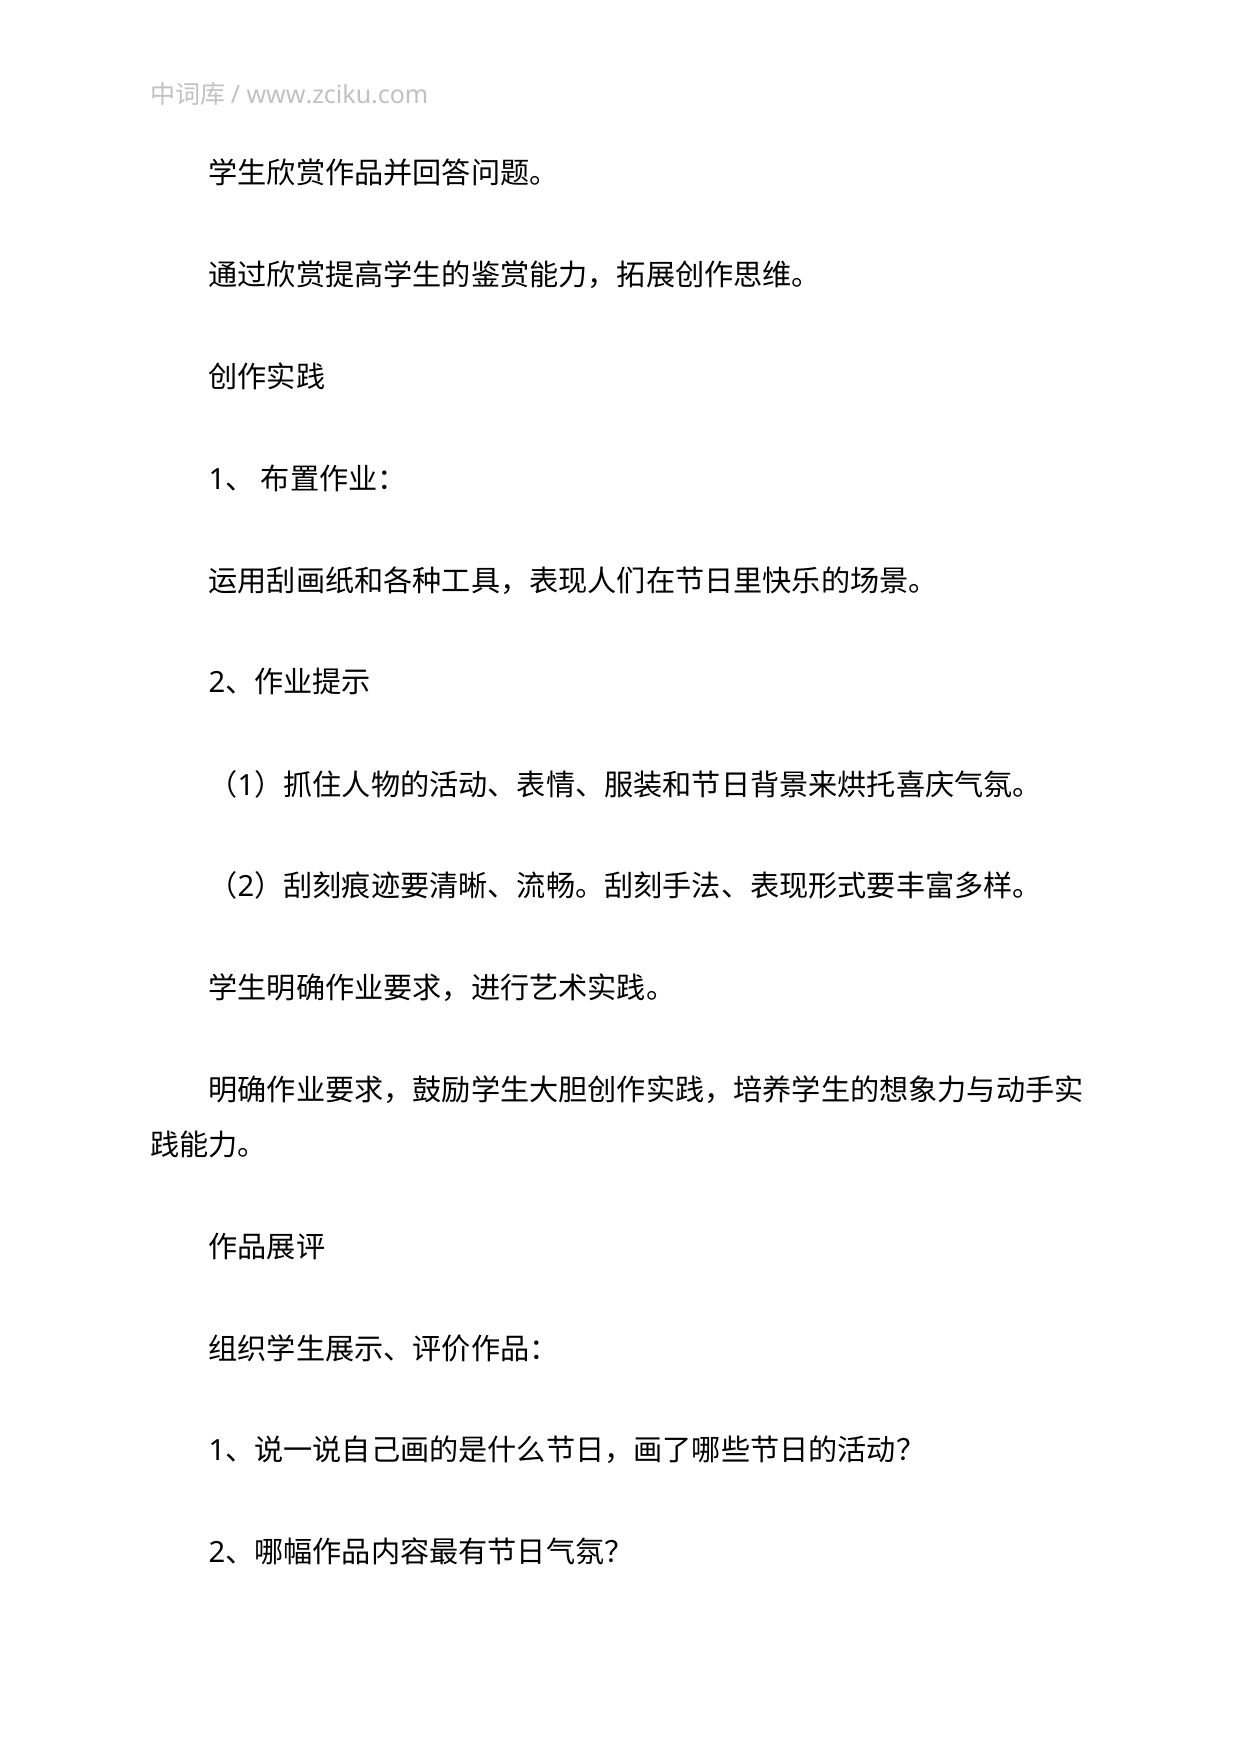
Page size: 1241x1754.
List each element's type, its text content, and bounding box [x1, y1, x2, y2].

text 1、说一说自己画的是什么节日，画了哪些节日的活动？ [150, 1427, 1090, 1469]
text （2）刮刻痕迹要清晰、流畅。刮刻手法、表现形式要丰富多样。 [150, 863, 1090, 905]
text 通过欣赏提高学生的鉴赏能力，拓展创作思维。 [150, 252, 1090, 294]
text 作品展评 [150, 1223, 1090, 1266]
text 1、 布置作业： [150, 455, 1090, 498]
text 学生欣赏作品并回答问题。 [150, 150, 1090, 192]
text （1）抓住人物的活动、表情、服装和节日背景来烘托喜庆气氛。 [150, 761, 1090, 803]
text 创作实践 [150, 353, 1090, 396]
text 2、哪幅作品内容最有节日气氛？ [150, 1529, 1090, 1571]
text 运用刮画纸和各种工具，表现人们在节日里快乐的场景。 [150, 557, 1090, 599]
text 学生明确作业要求，进行艺术实践。 [150, 965, 1090, 1007]
text 组织学生展示、评价作品： [150, 1325, 1090, 1367]
text 2、作业提示 [150, 659, 1090, 701]
text 明确作业要求，鼓励学生大胆创作实践，培养学生的想象力与动手实践能力。 [150, 1067, 1090, 1164]
